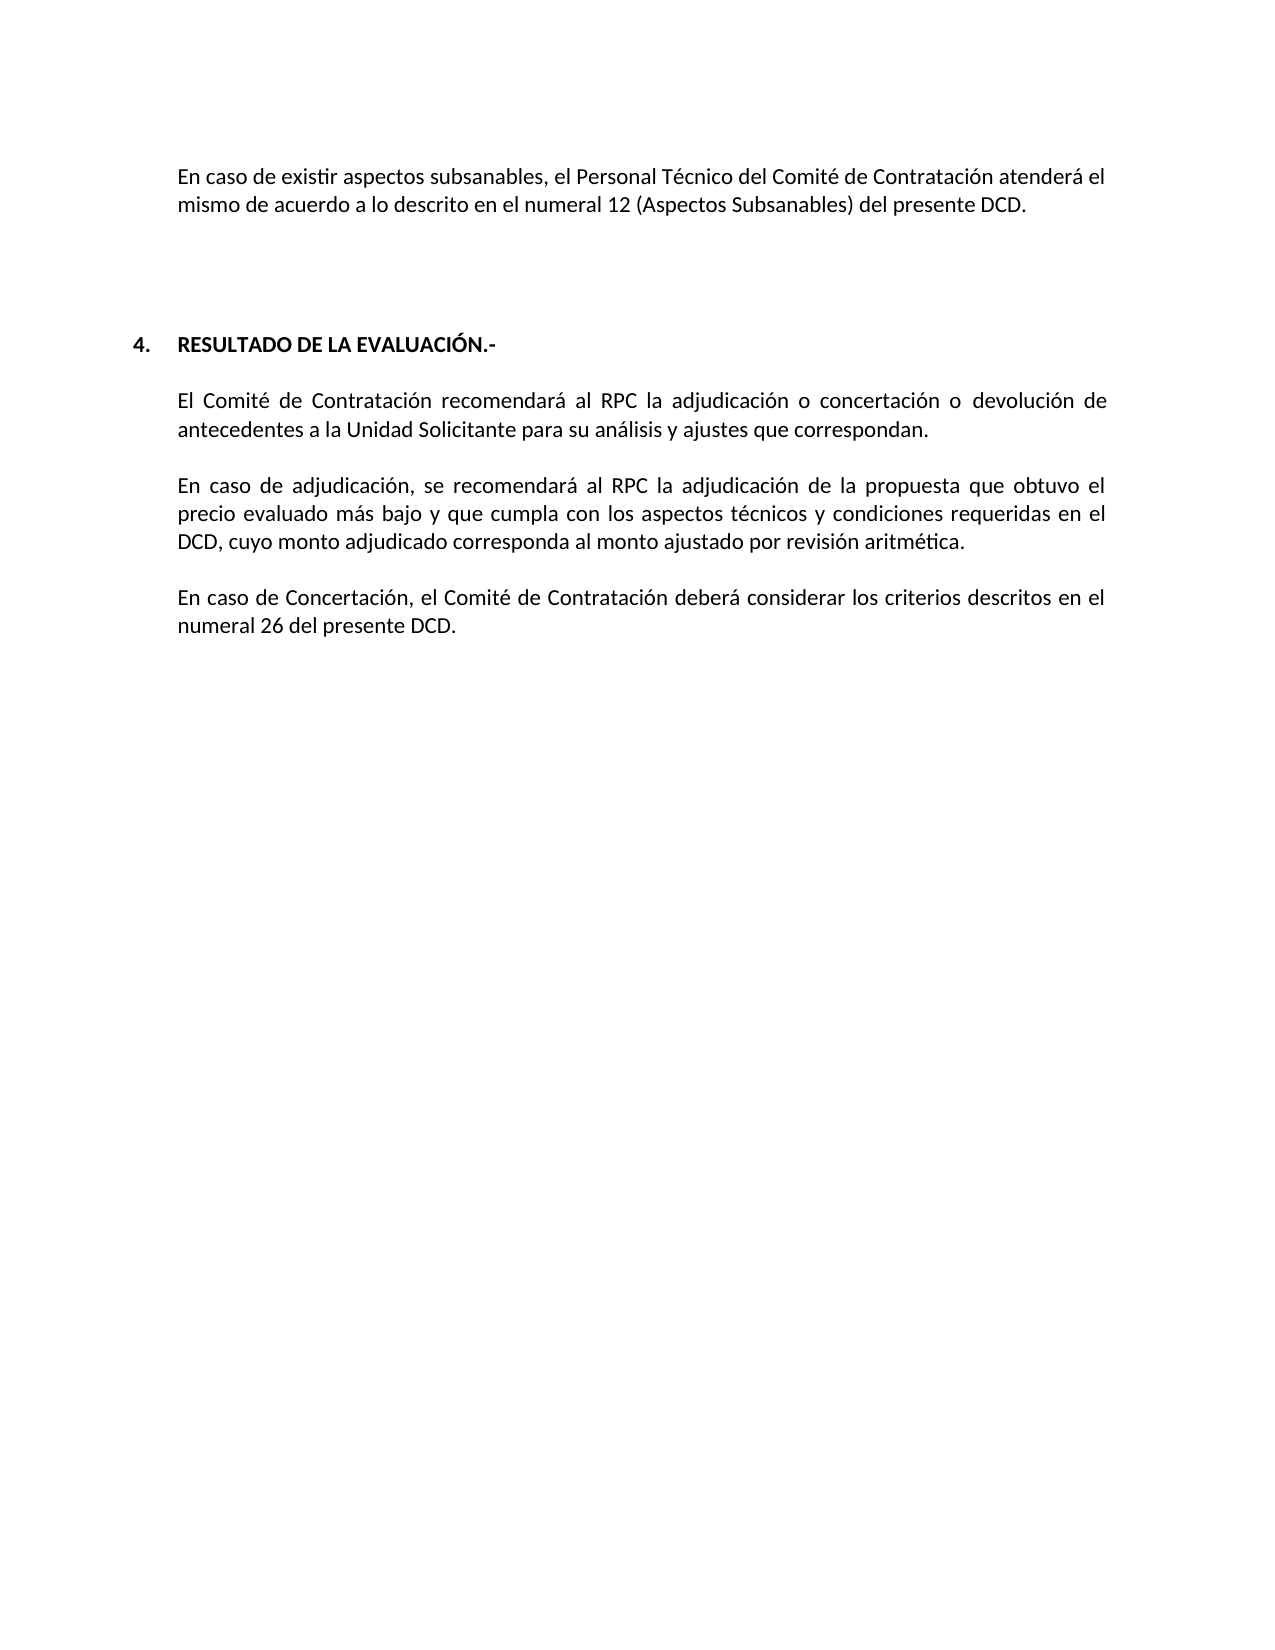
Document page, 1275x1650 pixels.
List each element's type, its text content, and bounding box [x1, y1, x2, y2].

text En caso de Concertación, el Comité de Contratación deberá considerar los criterios descritos en el numeral 26 del presente DCD. [177, 583, 1107, 639]
text En caso de existir aspectos subsanables, el Personal Técnico del Comité de Contratación atenderá el mismo de acuerdo a lo descrito en el numeral 12 (Aspectos Subsanables) del presente DCD. [177, 162, 1107, 218]
text En caso de adjudicación, se recomendará al RPC la adjudicación de la propuesta que obtuvo el precio evaluado más bajo y que cumpla con los aspectos técnicos y condiciones requeridas en el DCD, cuyo monto adjudicado corresponda al monto ajustado por revisión aritmética. [177, 471, 1107, 555]
text El Comité de Contratación recomendará al RPC la adjudicación o concertación o devolución de antecedentes a la Unidad Solicitante para su análisis y ajustes que correspondan. [177, 387, 1107, 443]
list RESULTADO DE LA EVALUACIÓN.- [133, 331, 1107, 359]
